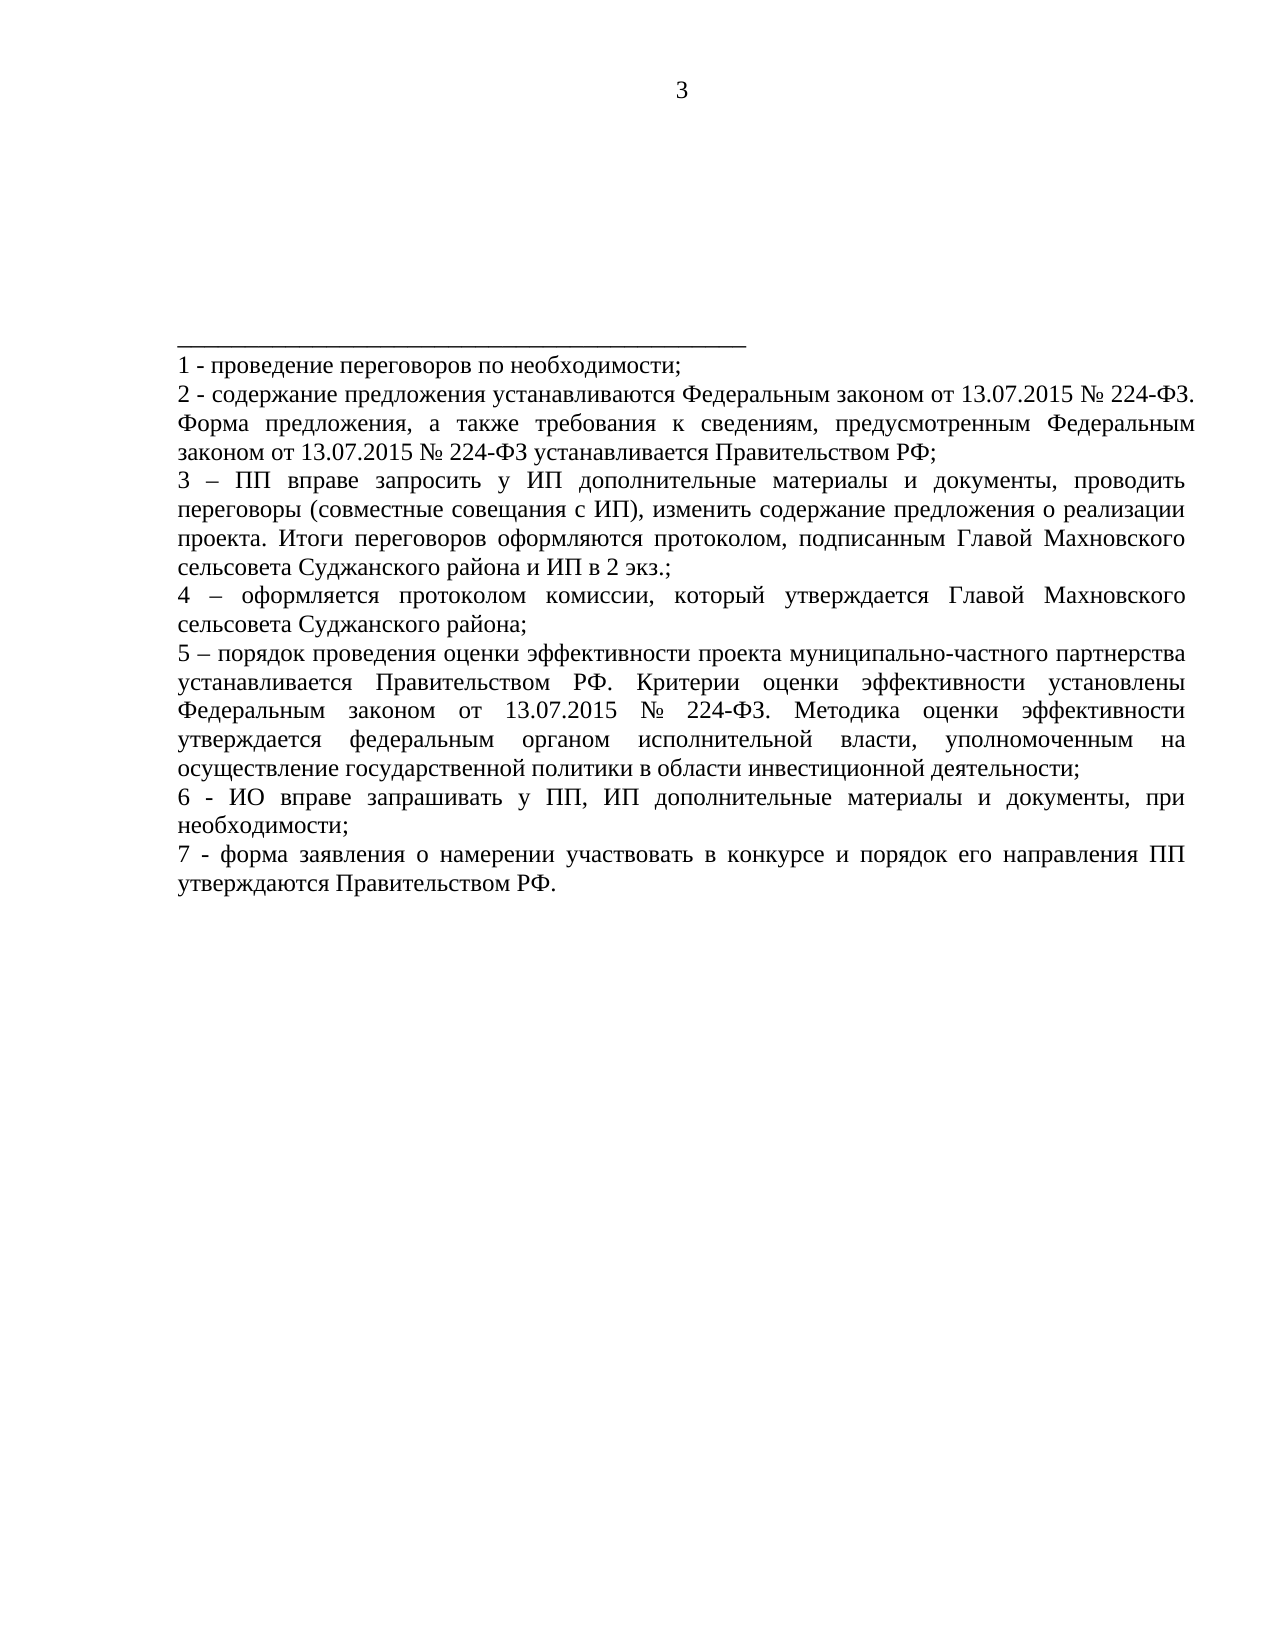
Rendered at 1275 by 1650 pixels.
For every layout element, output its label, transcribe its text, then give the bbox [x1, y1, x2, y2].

text 5 – порядок проведения оценки эффективности проекта муниципально-частного партнерства устанавливается Правительством РФ. Критерии оценки эффективности установлены Федеральным законом от 13.07.2015 № 224-ФЗ. Методика оценки эффективности утверждается федеральным органом исполнительной власти, уполномоченным на осуществление государственной политики в области инвестиционной деятельности; [177, 638, 1186, 782]
text 7 - форма заявления о намерении участвовать в конкурсе и порядок его направления ПП утверждаются Правительством РФ. [177, 839, 1186, 897]
text 6 - ИО вправе запрашивать у ПП, ИП дополнительные материалы и документы, при необходимости; [177, 782, 1186, 839]
text __________________________________________ [177, 319, 1186, 351]
text 1 - проведение переговоров по необходимости; [177, 351, 1186, 379]
text 3 – ПП вправе запросить у ИП дополнительные материалы и документы, проводить переговоры (совместные совещания с ИП), изменить содержание предложения о реализации проекта. Итоги переговоров оформляются протоколом, подписанным Главой Махновского сельсовета Суджанского района и ИП в 2 экз.; [177, 466, 1186, 581]
text 4 – оформляется протоколом комиссии, который утверждается Главой Махновского сельсовета Суджанского района; [177, 581, 1186, 638]
text 2 - содержание предложения устанавливаются Федеральным законом от 13.07.2015 № 224-ФЗ. Форма предложения, а также требования к сведениям, предусмотренным Федеральным законом от 13.07.2015 № 224-ФЗ устанавливается Правительством РФ; [177, 379, 1196, 466]
